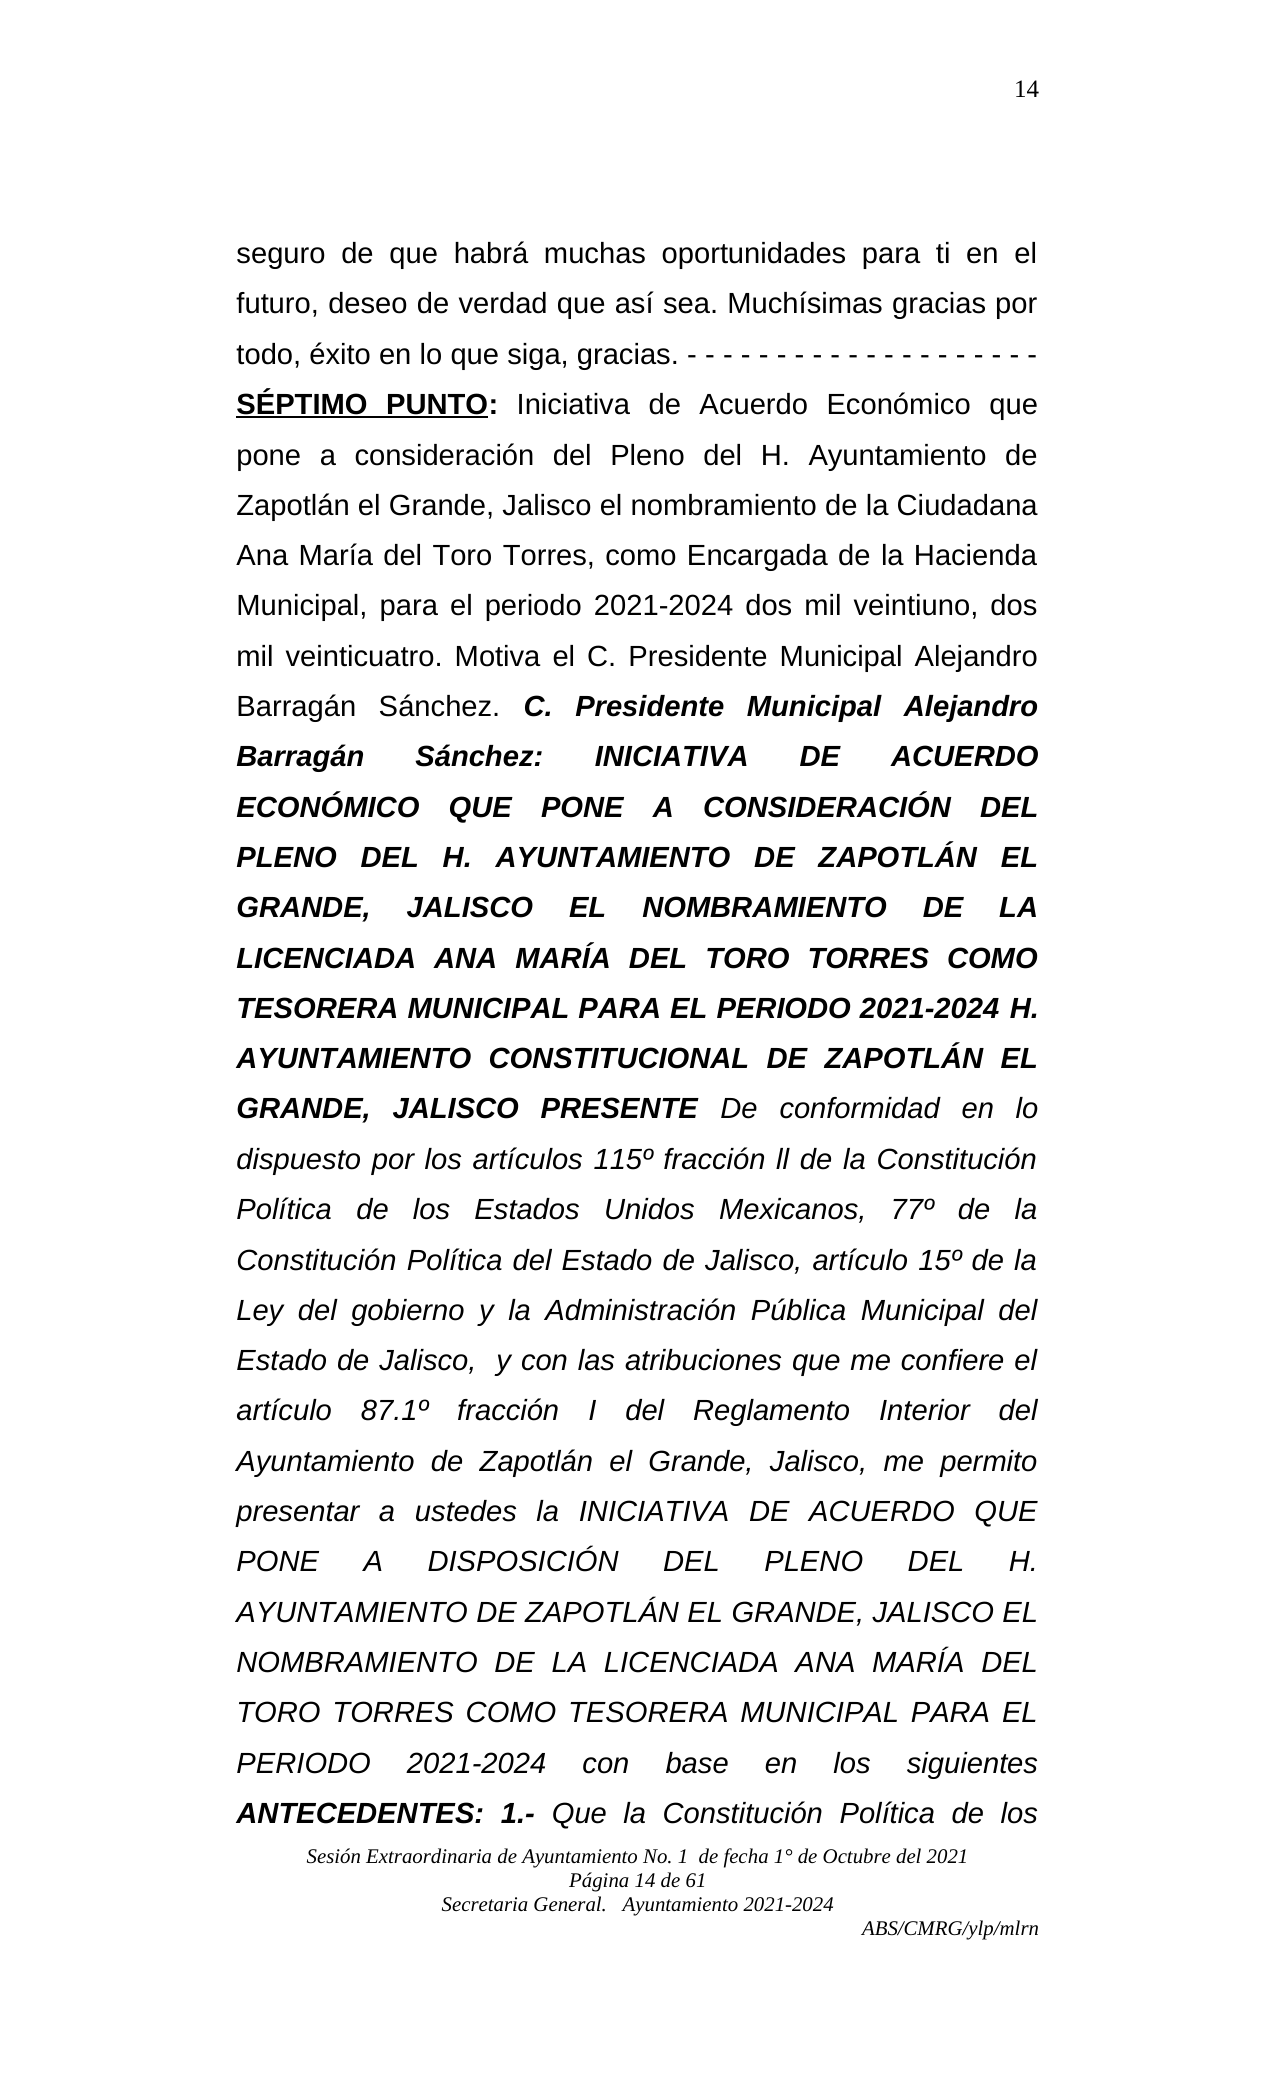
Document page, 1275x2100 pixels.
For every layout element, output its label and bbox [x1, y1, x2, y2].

text [236, 236, 1039, 1829]
